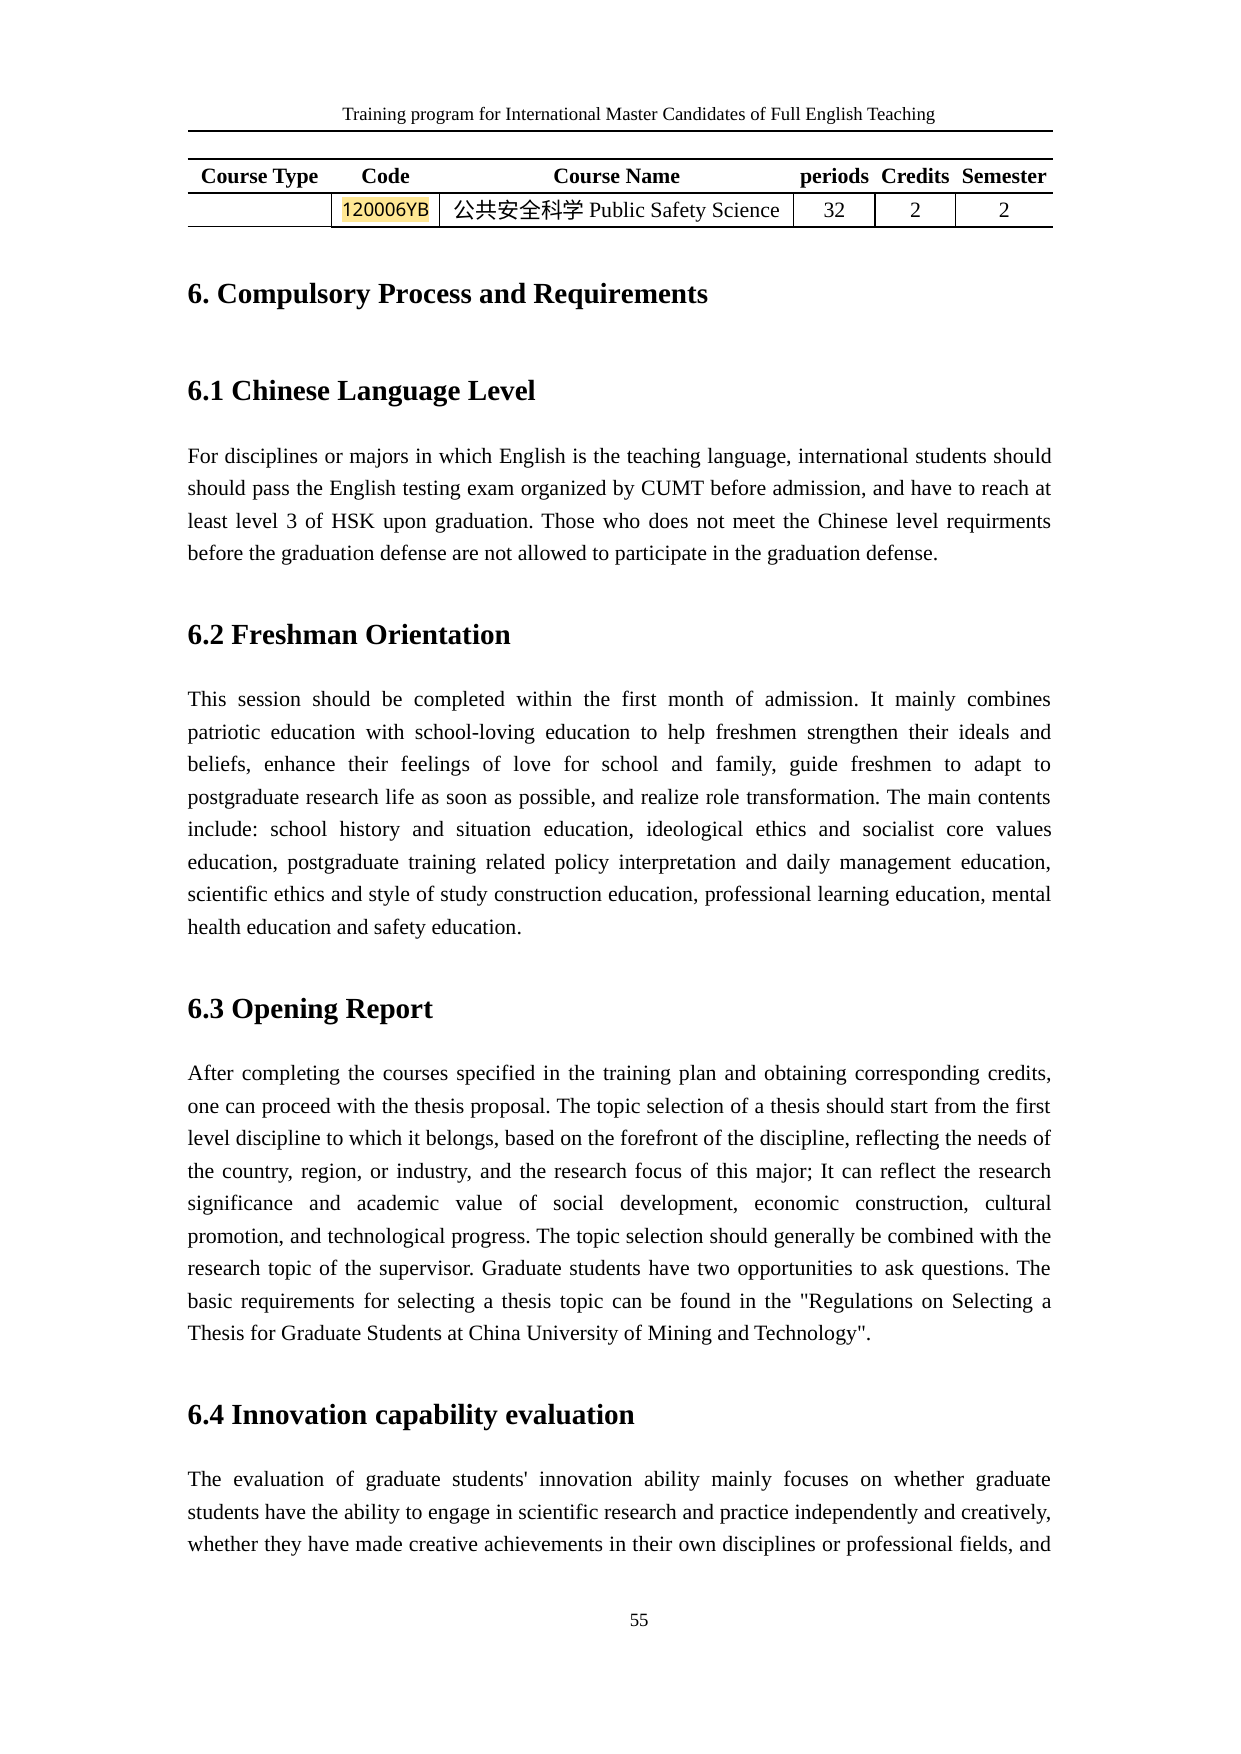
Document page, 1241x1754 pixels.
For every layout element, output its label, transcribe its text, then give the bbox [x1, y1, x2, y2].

table_cell 2 [956, 194, 1053, 226]
table_cell 32 [794, 194, 874, 226]
table_header Code [331, 160, 439, 192]
table_header periods [794, 160, 875, 192]
text 6. Compulsory Process and Requirements [187, 260, 1053, 325]
text After completing the courses specified in the training plan and obtaining corresponding credits, one can proceed with the thesis proposal. The topic selection of a thesis should start from the first level discipline to which it belongs, based on the forefront of the discipline, reflecting the needs of the country, region, or industry, and the research focus of this major; It can reflect the research significance and academic value of social development, economic construction, cultural promotion, and technological progress. The topic selection should generally be combined with the research topic of the supervisor. Graduate students have two opportunities to ask questions. The basic requirements for selecting a thesis topic can be found in the "Regulations on Selecting a Thesis for Graduate Students at China University of Mining and Technology". [187, 1056, 1053, 1349]
text This session should be completed within the first month of admission. It mainly combines patriotic education with school-loving education to help freshmen strengthen their ideals and beliefs, enhance their feelings of love for school and family, guide freshmen to adapt to postgraduate research life as soon as possible, and realize role transformation. The main contents include: school history and situation education, ideological ethics and socialist core values education, postgraduate training related policy interpretation and daily management education, scientific ethics and style of study construction education, professional learning education, mental health education and safety education. [187, 683, 1053, 943]
table_header Course Name [439, 160, 794, 192]
text For disciplines or majors in which English is the teaching language, international students should should pass the English testing exam organized by CUMT before admission, and have to reach at least level 3 of HSK upon graduation. Those who does not meet the Chinese level requirments before the graduation defense are not allowed to participate in the graduation defense. [187, 439, 1053, 569]
table_header Credits [875, 160, 956, 192]
text 6.3 Opening Report [187, 975, 1053, 1040]
table_cell 2 [876, 194, 955, 226]
text 6.1 Chinese Language Level [187, 358, 1053, 423]
table_cell 120006YB [332, 194, 439, 226]
text 6.4 Innovation capability evaluation [187, 1381, 1053, 1446]
text 6.2 Freshman Orientation [187, 601, 1053, 666]
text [187, 1463, 1053, 1560]
table_header Semester [956, 160, 1053, 192]
table_cell 公共安全科学Public Safety Science [440, 194, 793, 226]
table_header Course Type [188, 160, 331, 192]
